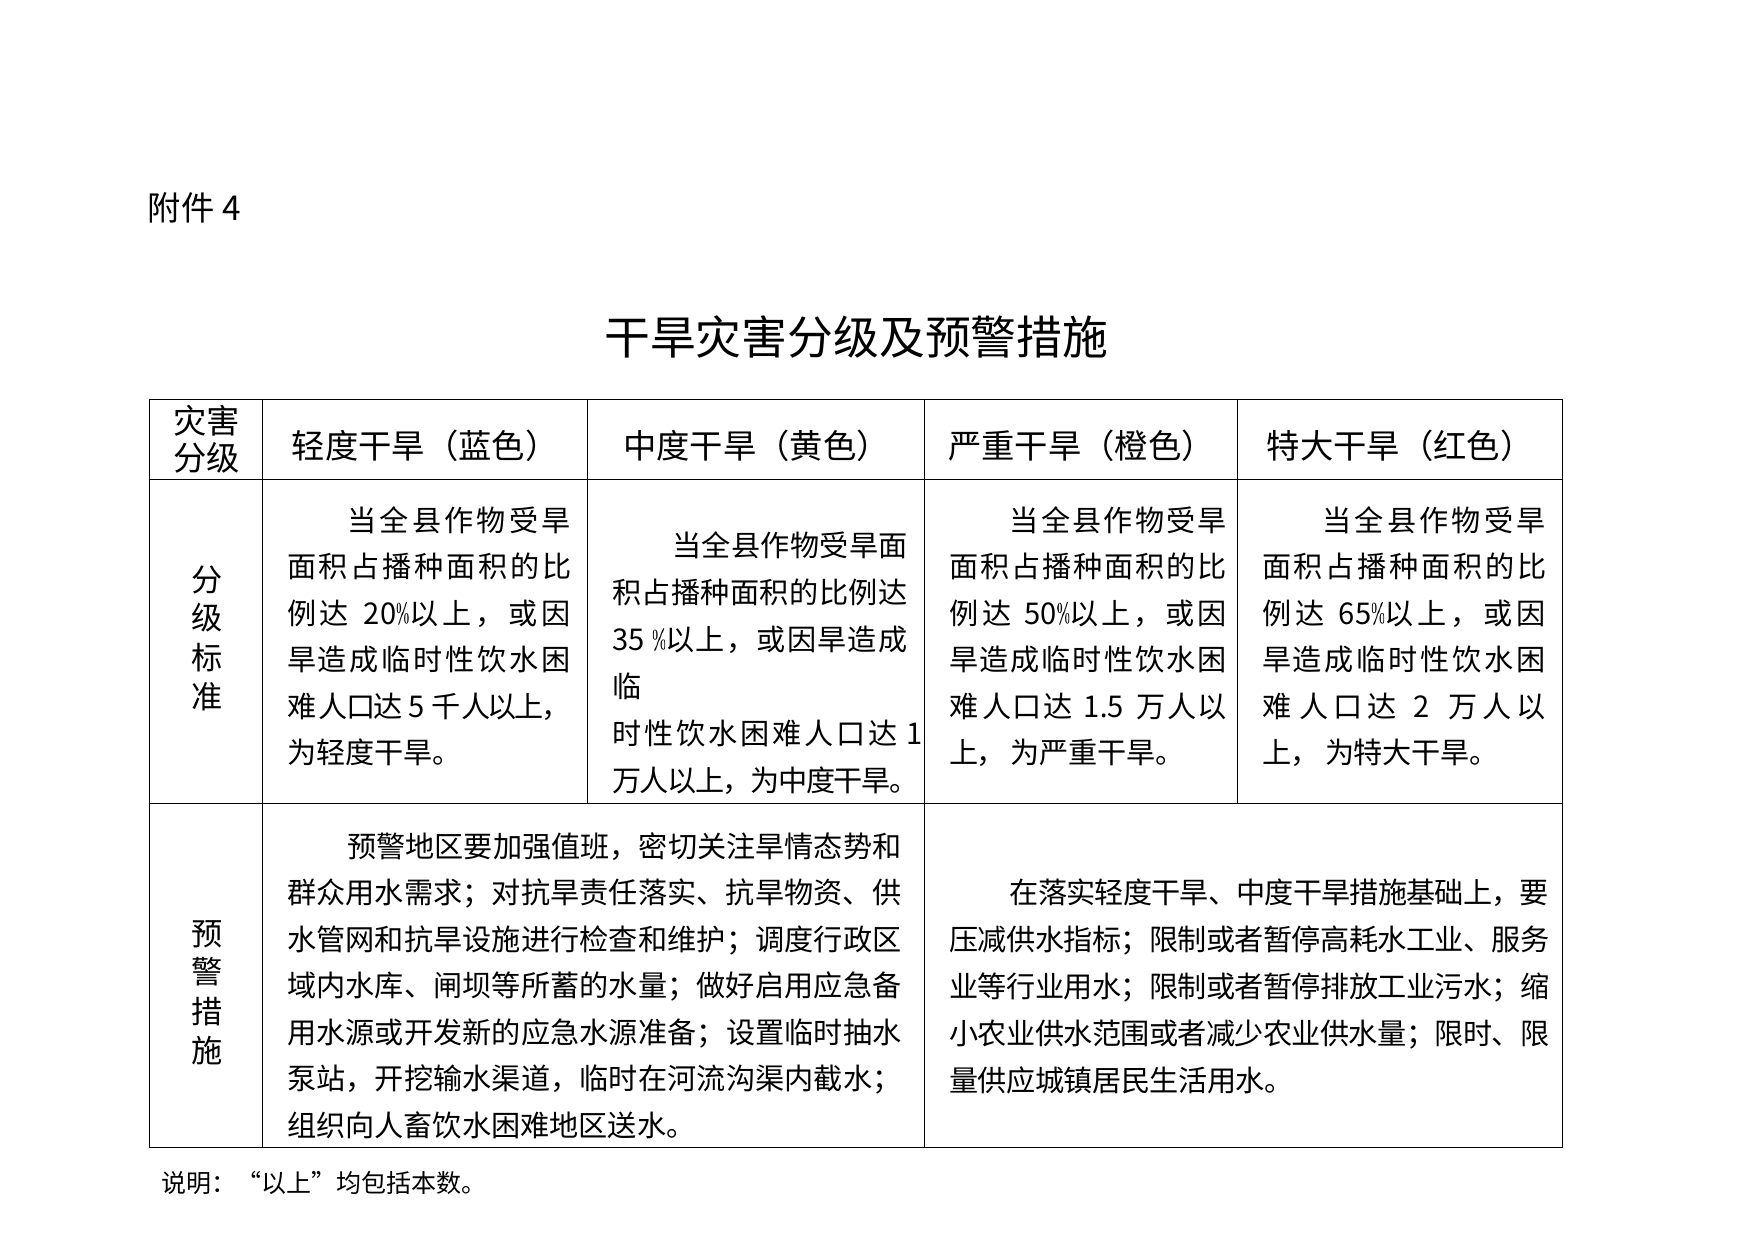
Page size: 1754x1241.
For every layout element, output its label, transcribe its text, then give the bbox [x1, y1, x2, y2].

table_header 中度干旱（黄色） [588, 400, 924, 479]
table_header 特大干旱（红色） [1238, 400, 1562, 479]
table_header 灾害分级 [150, 400, 262, 479]
picture [1371, 602, 1385, 625]
table_cell 当全县作物受旱面积占播种面积的比例达 50以上，或因旱造成临时性饮水困难人口达 1.5 万人以上， 为严重干旱。 [925, 480, 1237, 802]
picture [652, 628, 666, 651]
table_cell 在落实轻度干旱、中度干旱措施基础上，要压减供水指标；限制或者暂停高耗水工业、服务业等行业用水；限制或者暂停排放工业污水；缩小农业供水范围或者减少农业供水量；限时、限量供应城镇居民生活用水。 [925, 804, 1562, 1147]
table_cell 预警地区要加强值班，密切关注旱情态势和群众用水需求；对抗旱责任落实、抗旱物资、供水管网和抗旱设施进行检查和维护；调度行政区域内水库、闸坝等所蓄的水量；做好启用应急备用水源或开发新的应急水源准备；设置临时抽水泵站，开挖输水渠道，临时在河流沟渠内截水； 组织向人畜饮水困难地区送水。 [263, 804, 924, 1147]
table_cell 当全县作物受旱面积占播种面积的比例达 65以上，或因旱造成临时性饮水困难人口达 2 万人以上， 为特大干旱。 [1238, 480, 1562, 802]
table_header 轻度干旱（蓝色） [263, 400, 587, 479]
table_cell 当全县作物受旱面积占播种面积的比例达 20以上，或因旱造成临时性饮水困难人口达 5 千人以上，为轻度干旱。 [263, 480, 587, 802]
table_cell 分级标准 [150, 480, 262, 802]
subtitle 干旱灾害分级及预警措施 [389, 302, 1323, 368]
picture [396, 602, 409, 625]
picture [1057, 602, 1070, 625]
table_cell 当全县作物受旱面积占播种面积的比例达35 以上，或因旱造成临 时性饮水困难人口达1 万人以上，为中度干旱。 [588, 480, 924, 802]
table_header 严重干旱（橙色） [925, 400, 1237, 479]
table_cell 预警措施 [150, 804, 262, 1147]
text 附件 4 [148, 181, 1600, 229]
text 说明：“以上”均包括本数。 [162, 1164, 1600, 1200]
